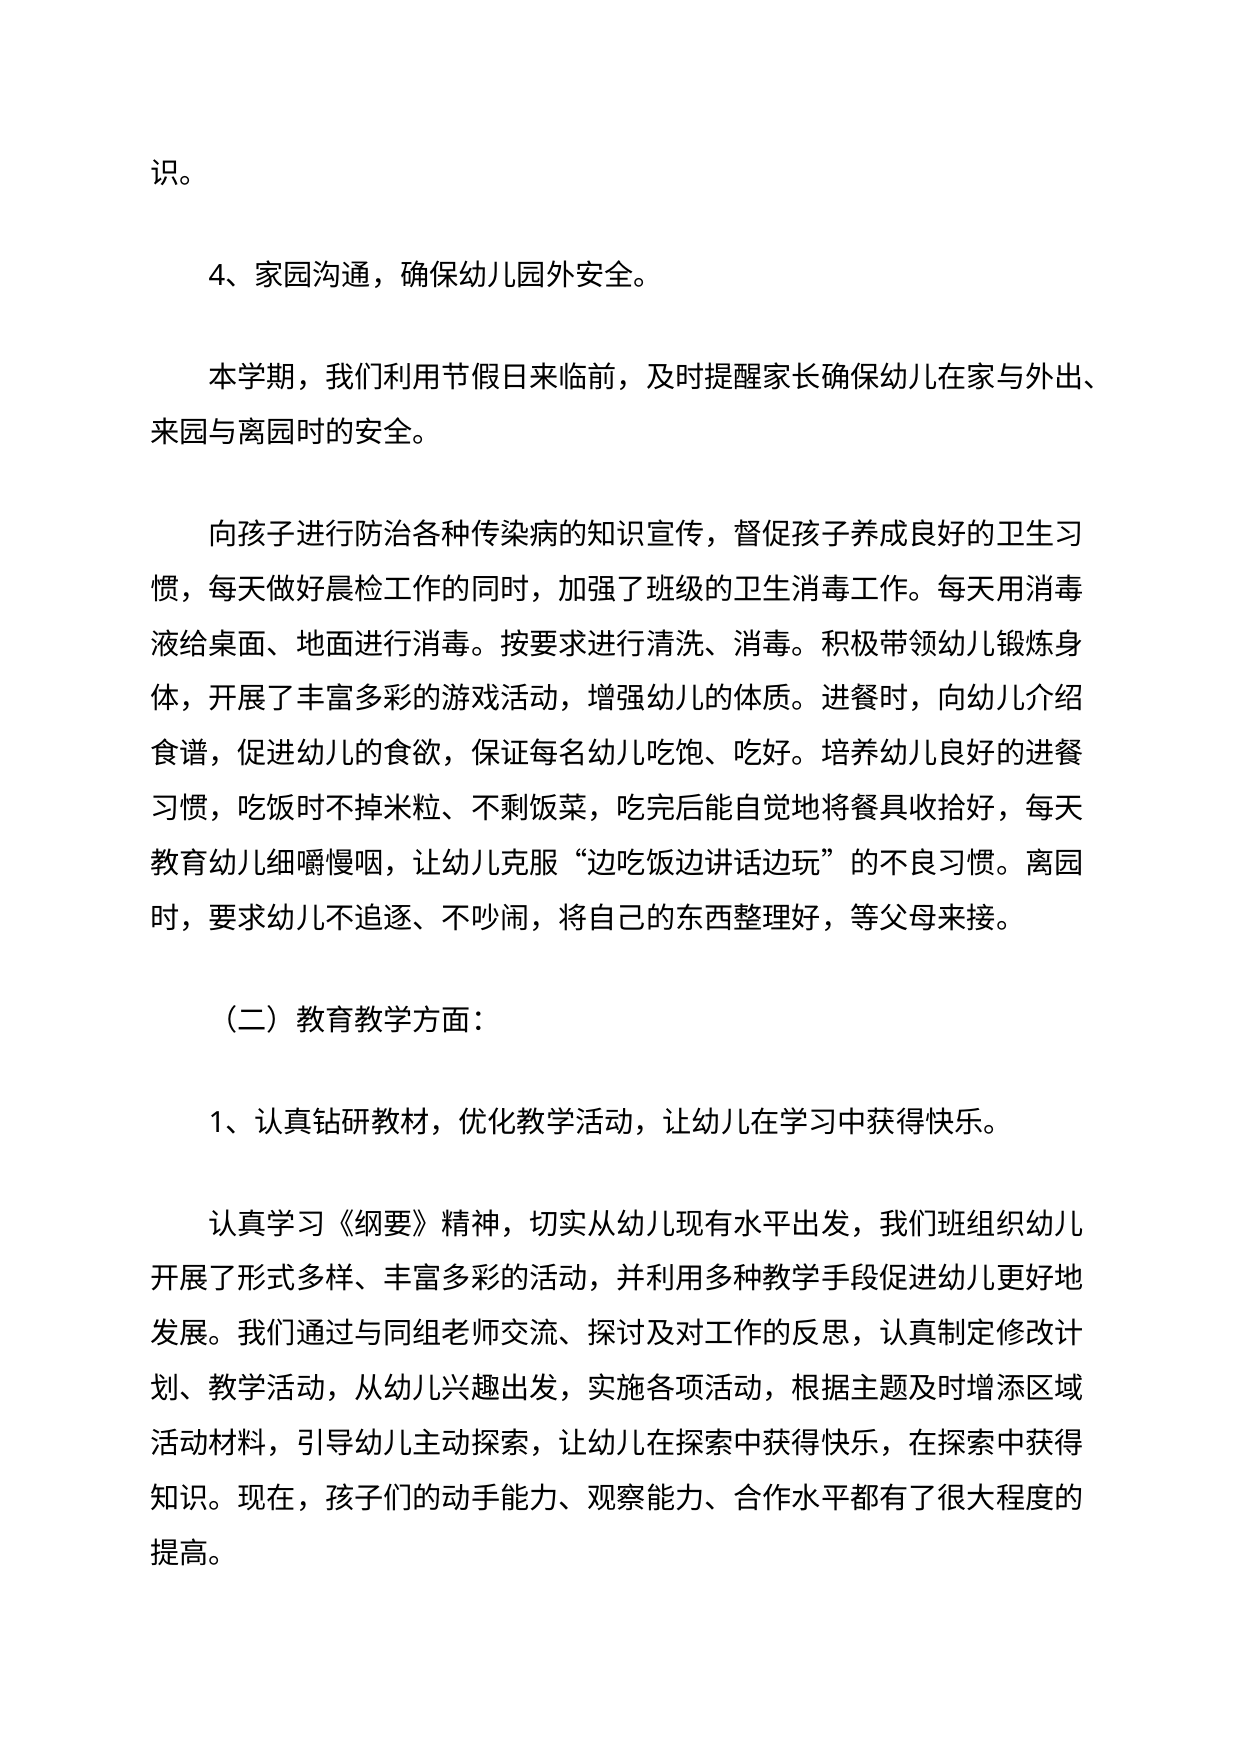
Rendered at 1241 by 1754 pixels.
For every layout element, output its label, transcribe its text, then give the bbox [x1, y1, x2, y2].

text 认真学习《纲要》精神，切实从幼儿现有水平出发，我们班组织幼儿开展了形式多样、丰富多彩的活动，并利用多种教学手段促进幼儿更好地发展。我们通过与同组老师交流、探讨及对工作的反思，认真制定修改计划、教学活动，从幼儿兴趣出发，实施各项活动，根据主题及时增添区域活动材料，引导幼儿主动探索，让幼儿在探索中获得快乐，在探索中获得知识。现在，孩子们的动手能力、观察能力、合作水平都有了很大程度的提高。 [150, 1200, 1090, 1572]
text 1、认真钻研教材，优化教学活动，让幼儿在学习中获得快乐。 [150, 1098, 1090, 1141]
text 向孩子进行防治各种传染病的知识宣传，督促孩子养成良好的卫生习惯，每天做好晨检工作的同时，加强了班级的卫生消毒工作。每天用消毒液给桌面、地面进行消毒。按要求进行清洗、消毒。积极带领幼儿锻炼身体，开展了丰富多彩的游戏活动，增强幼儿的体质。进餐时，向幼儿介绍食谱，促进幼儿的食欲，保证每名幼儿吃饱、吃好。培养幼儿良好的进餐习惯，吃饭时不掉米粒、不剩饭菜，吃完后能自觉地将餐具收拾好，每天教育幼儿细嚼慢咽，让幼儿克服“边吃饭边讲话边玩”的不良习惯。离园时，要求幼儿不追逐、不吵闹，将自己的东西整理好，等父母来接。 [150, 510, 1090, 937]
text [150, 150, 1090, 192]
text 本学期，我们利用节假日来临前，及时提醒家长确保幼儿在家与外出、来园与离园时的安全。 [150, 354, 1090, 451]
text 4、家园沟通，确保幼儿园外安全。 [150, 252, 1090, 294]
text （二）教育教学方面： [150, 996, 1090, 1039]
